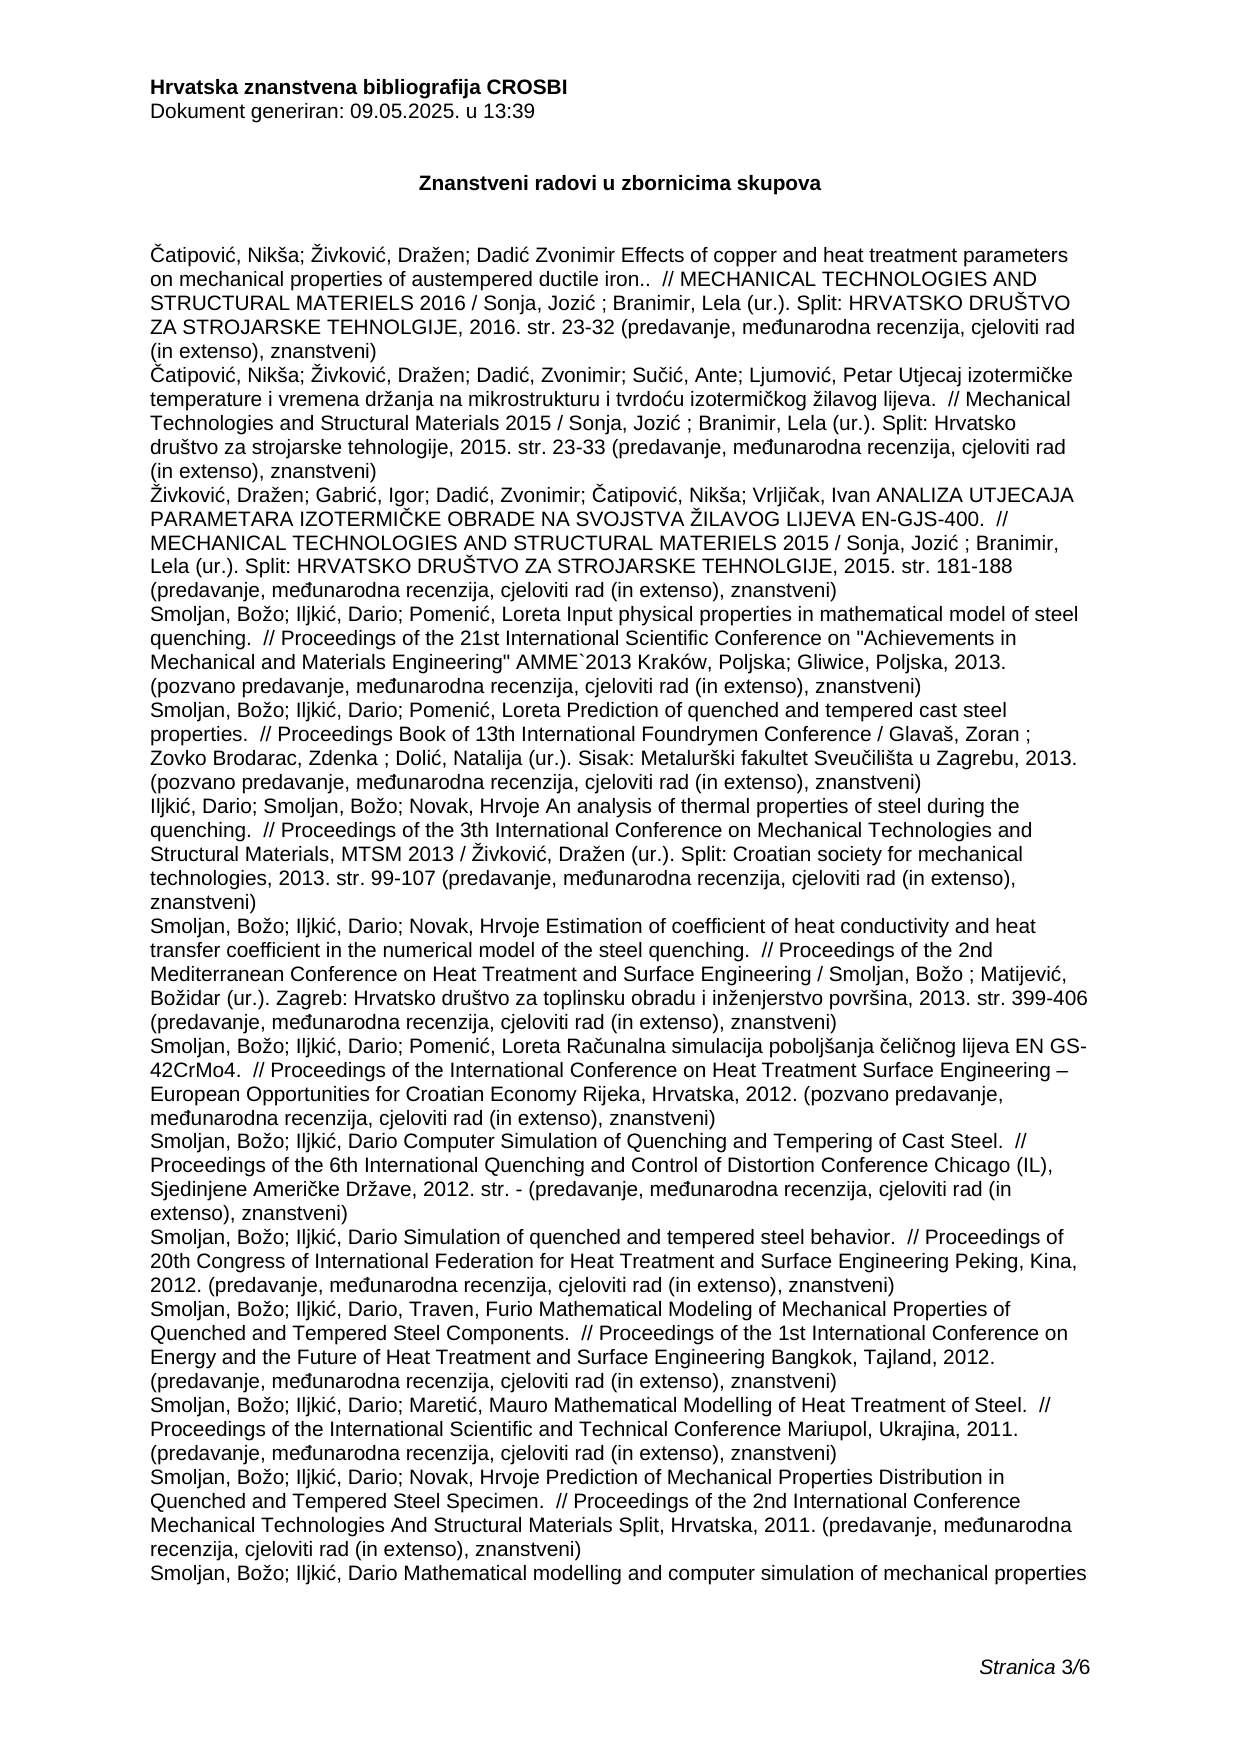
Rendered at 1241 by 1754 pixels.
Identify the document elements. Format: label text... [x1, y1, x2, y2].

text Iljkić, Dario; Smoljan, Božo; Novak, Hrvoje [150, 794, 1090, 914]
text Smoljan, Božo; Iljkić, Dario, Traven, Furio [150, 1297, 1090, 1393]
text Smoljan, Božo; Iljkić, Dario [150, 1225, 1090, 1297]
text Smoljan, Božo; Iljkić, Dario; Pomenić, Loreta [150, 698, 1090, 794]
text Čatipović, Nikša; Živković, Dražen; Dadić, Zvonimir; Sučić, Ante; Ljumović, Petar [150, 363, 1090, 482]
text Čatipović, Nikša; Živković, Dražen; Dadić Zvonimir [150, 243, 1090, 363]
text Živković, Dražen; Gabrić, Igor; Dadić, Zvonimir; Čatipović, Nikša; Vrljičak, Ivan [150, 482, 1090, 602]
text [150, 1561, 1090, 1584]
text Smoljan, Božo; Iljkić, Dario; Pomenić, Loreta [150, 1033, 1090, 1129]
text Smoljan, Božo; Iljkić, Dario; Pomenić, Loreta [150, 602, 1090, 698]
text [150, 1393, 1090, 1465]
text Smoljan, Božo; Iljkić, Dario [150, 1129, 1090, 1225]
subtitle Znanstveni radovi u zbornicima skupova [150, 171, 1090, 195]
text Smoljan, Božo; Iljkić, Dario; Novak, Hrvoje [150, 1465, 1090, 1561]
text Smoljan, Božo; Iljkić, Dario; Novak, Hrvoje [150, 914, 1090, 1033]
